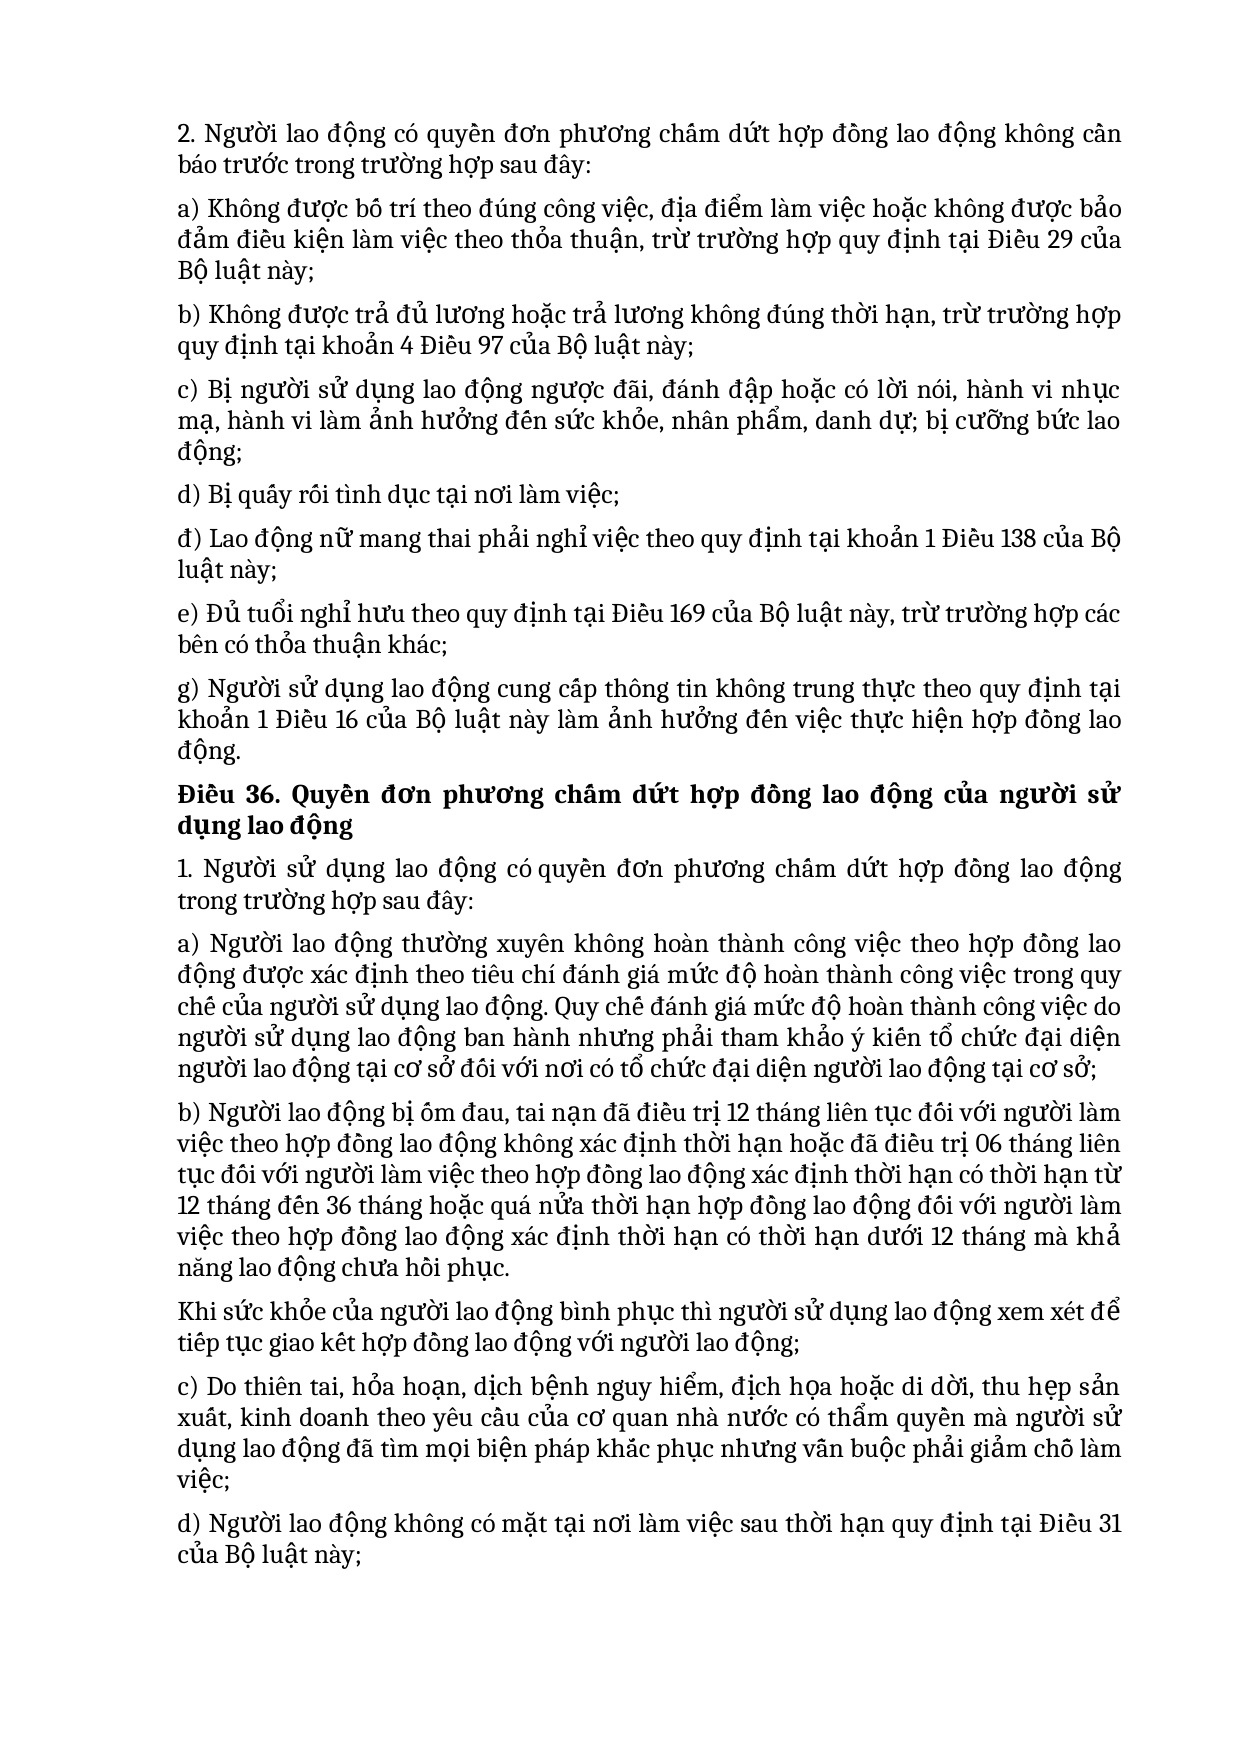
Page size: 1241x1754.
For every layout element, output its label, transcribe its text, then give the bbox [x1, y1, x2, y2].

text b) Người lao động bị ốm đau, tai nạn đã điều trị 12 tháng liên tục đối với người làm việc theo hợp đồng lao động không xác định thời hạn hoặc đã điều trị 06 tháng liên tục đối với người làm việc theo hợp đồng lao động xác định thời hạn có thời hạn từ 12 tháng đến 36 tháng hoặc quá nửa thời hạn hợp đồng lao động đối với người làm việc theo hợp đồng lao động xác định thời hạn có thời hạn dưới 12 tháng mà khả năng lao động chưa hồi phục. [177, 1097, 1122, 1283]
text e) Đủ tuổi nghỉ hưu theo quy định tại Điều 169 của Bộ luật này, trừ trường hợp các bên có thỏa thuận khác; [177, 598, 1122, 660]
text đ) Lao động nữ mang thai phải nghỉ việc theo quy định tại khoản 1 Điều 138 của Bộ luật này; [177, 523, 1122, 586]
text a) Người lao động thường xuyên không hoàn thành công việc theo hợp đồng lao động được xác định theo tiêu chí đánh giá mức độ hoàn thành công việc trong quy chế của người sử dụng lao động. Quy chế đánh giá mức độ hoàn thành công việc do người sử dụng lao động ban hành nhưng phải tham khảo ý kiến tổ chức đại diện người lao động tại cơ sở đối với nơi có tổ chức đại diện người lao động tại cơ sở; [177, 928, 1122, 1084]
text Khi sức khỏe của người lao động bình phục thì người sử dụng lao động xem xét để tiếp tục giao kết hợp đồng lao động với người lao động; [177, 1296, 1122, 1358]
text b) Không được trả đủ lương hoặc trả lương không đúng thời hạn, trừ trường hợp quy định tại khoản 4 Điều 97 của Bộ luật này; [177, 299, 1122, 361]
text 1. Người sử dụng lao động có quyền đơn phương chấm dứt hợp đồng lao động trong trường hợp sau đây: [177, 853, 1122, 916]
text d) Người lao động không có mặt tại nơi làm việc sau thời hạn quy định tại Điều 31 của Bộ luật này; [177, 1508, 1122, 1570]
text d) Bị quấy rối tình dục tại nơi làm việc; [177, 479, 1122, 511]
text 2. Người lao động có quyền đơn phương chấm dứt hợp đồng lao động không cần báo trước trong trường hợp sau đây: [177, 118, 1122, 180]
text g) Người sử dụng lao động cung cấp thông tin không trung thực theo quy định tại khoản 1 Điều 16 của Bộ luật này làm ảnh hưởng đến việc thực hiện hợp đồng lao động. [177, 673, 1122, 766]
text a) Không được bố trí theo đúng công việc, địa điểm làm việc hoặc không được bảo đảm điều kiện làm việc theo thỏa thuận, trừ trường hợp quy định tại Điều 29 của Bộ luật này; [177, 193, 1122, 286]
text Điều 36. Quyền đơn phương chấm dứt hợp đồng lao động của người sử dụng lao động [177, 779, 1122, 841]
text c) Do thiên tai, hỏa hoạn, dịch bệnh nguy hiểm, địch họa hoặc di dời, thu hẹp sản xuất, kinh doanh theo yêu cầu của cơ quan nhà nước có thẩm quyền mà người sử dụng lao động đã tìm mọi biện pháp khắc phục nhưng vẫn buộc phải giảm chỗ làm việc; [177, 1371, 1122, 1495]
text c) Bị người sử dụng lao động ngược đãi, đánh đập hoặc có lời nói, hành vi nhục mạ, hành vi làm ảnh hưởng đến sức khỏe, nhân phẩm, danh dự; bị cưỡng bức lao động; [177, 374, 1122, 467]
